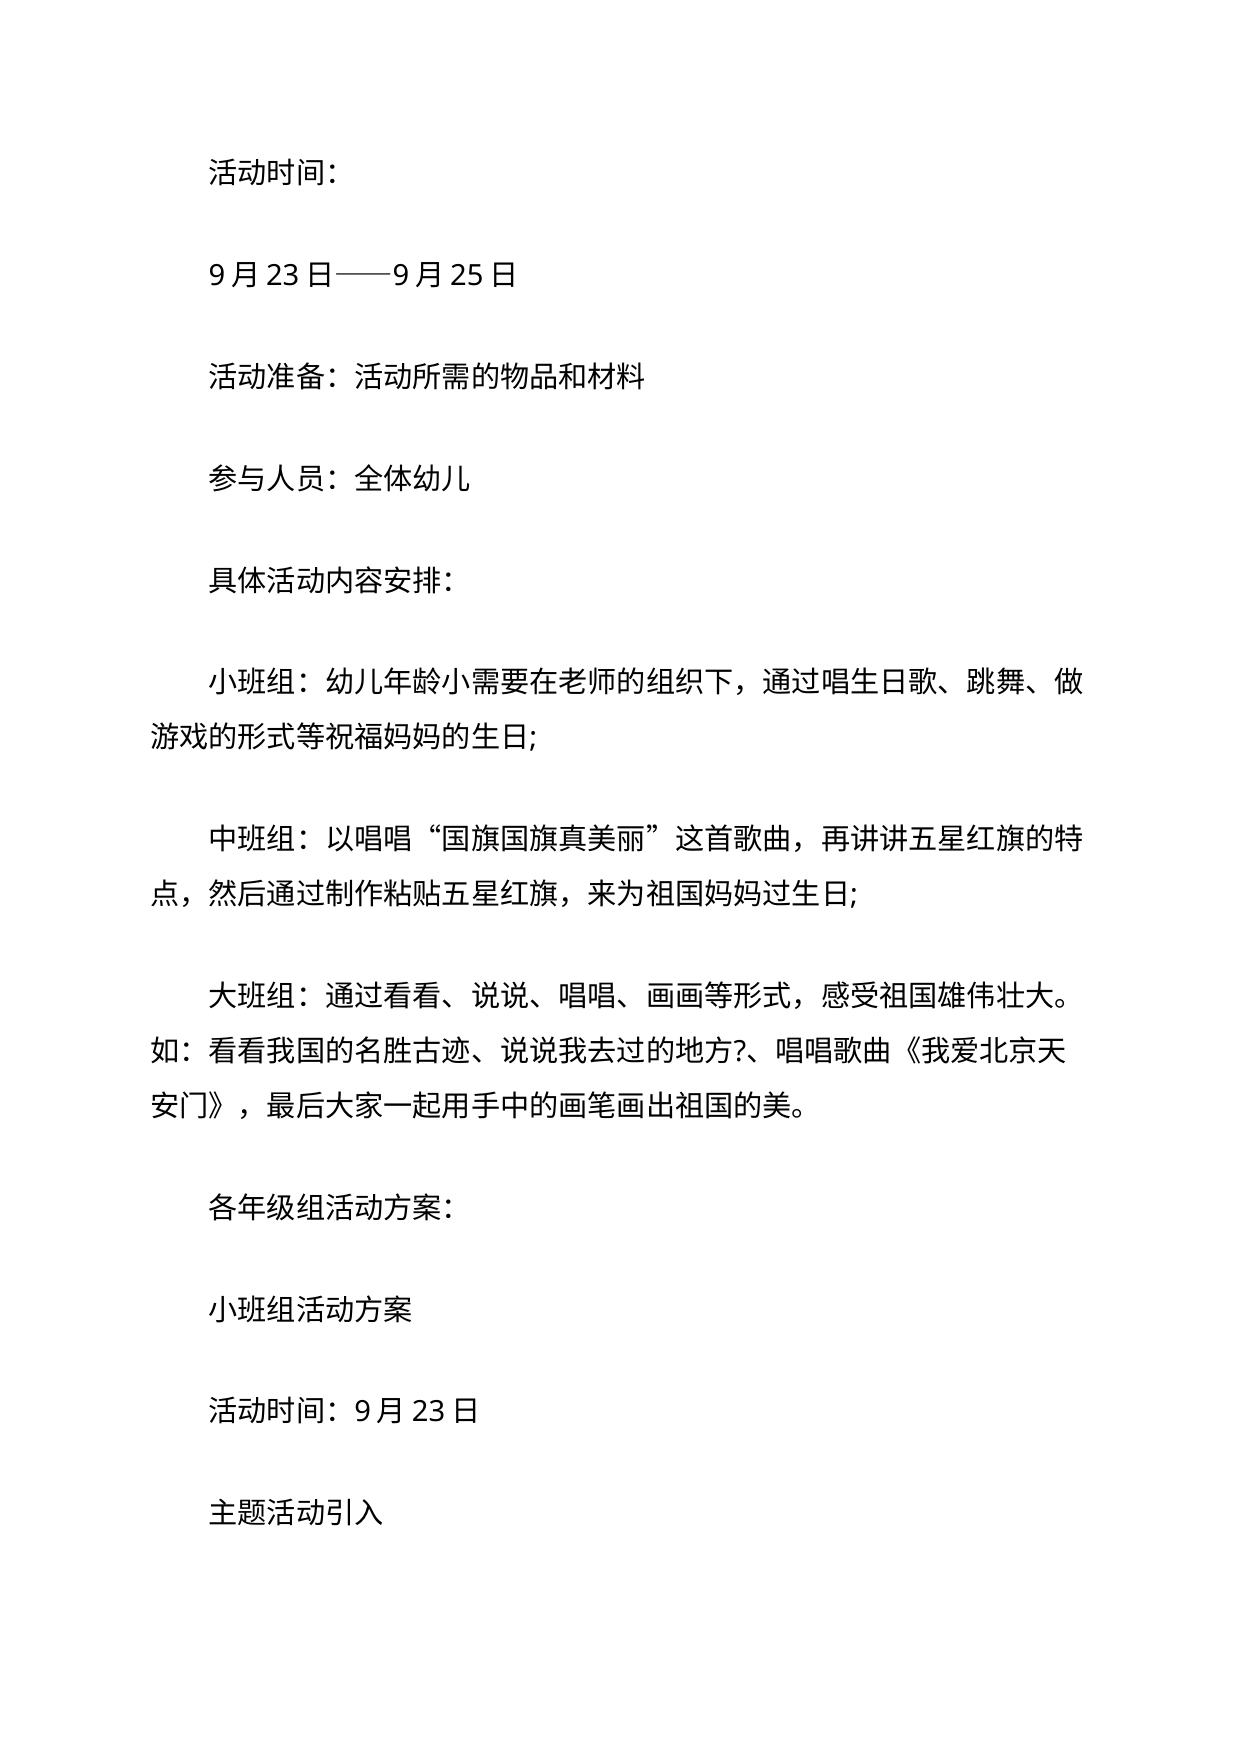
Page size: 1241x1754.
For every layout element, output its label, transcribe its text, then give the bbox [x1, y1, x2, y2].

text 中班组：以唱唱“国旗国旗真美丽”这首歌曲，再讲讲五星红旗的特点，然后通过制作粘贴五星红旗，来为祖国妈妈过生日; [150, 816, 1090, 913]
text 小班组活动方案 [150, 1286, 1090, 1328]
text 活动准备：活动所需的物品和材料 [150, 354, 1090, 396]
text 小班组：幼儿年龄小需要在老师的组织下，通过唱生日歌、跳舞、做游戏的形式等祝福妈妈的生日; [150, 659, 1090, 756]
text 9月23日——9月25日 [150, 252, 1090, 294]
text 大班组：通过看看、说说、唱唱、画画等形式，感受祖国雄伟壮大。如：看看我国的名胜古迹、说说我去过的地方?、唱唱歌曲《我爱北京天安门》，最后大家一起用手中的画笔画出祖国的美。 [150, 973, 1090, 1125]
text 具体活动内容安排： [150, 557, 1090, 599]
text 活动时间：9月23日 [150, 1388, 1090, 1430]
text 各年级组活动方案： [150, 1184, 1090, 1227]
text 活动时间： [150, 150, 1090, 192]
text 参与人员：全体幼儿 [150, 456, 1090, 498]
text 主题活动引入 [150, 1490, 1090, 1532]
